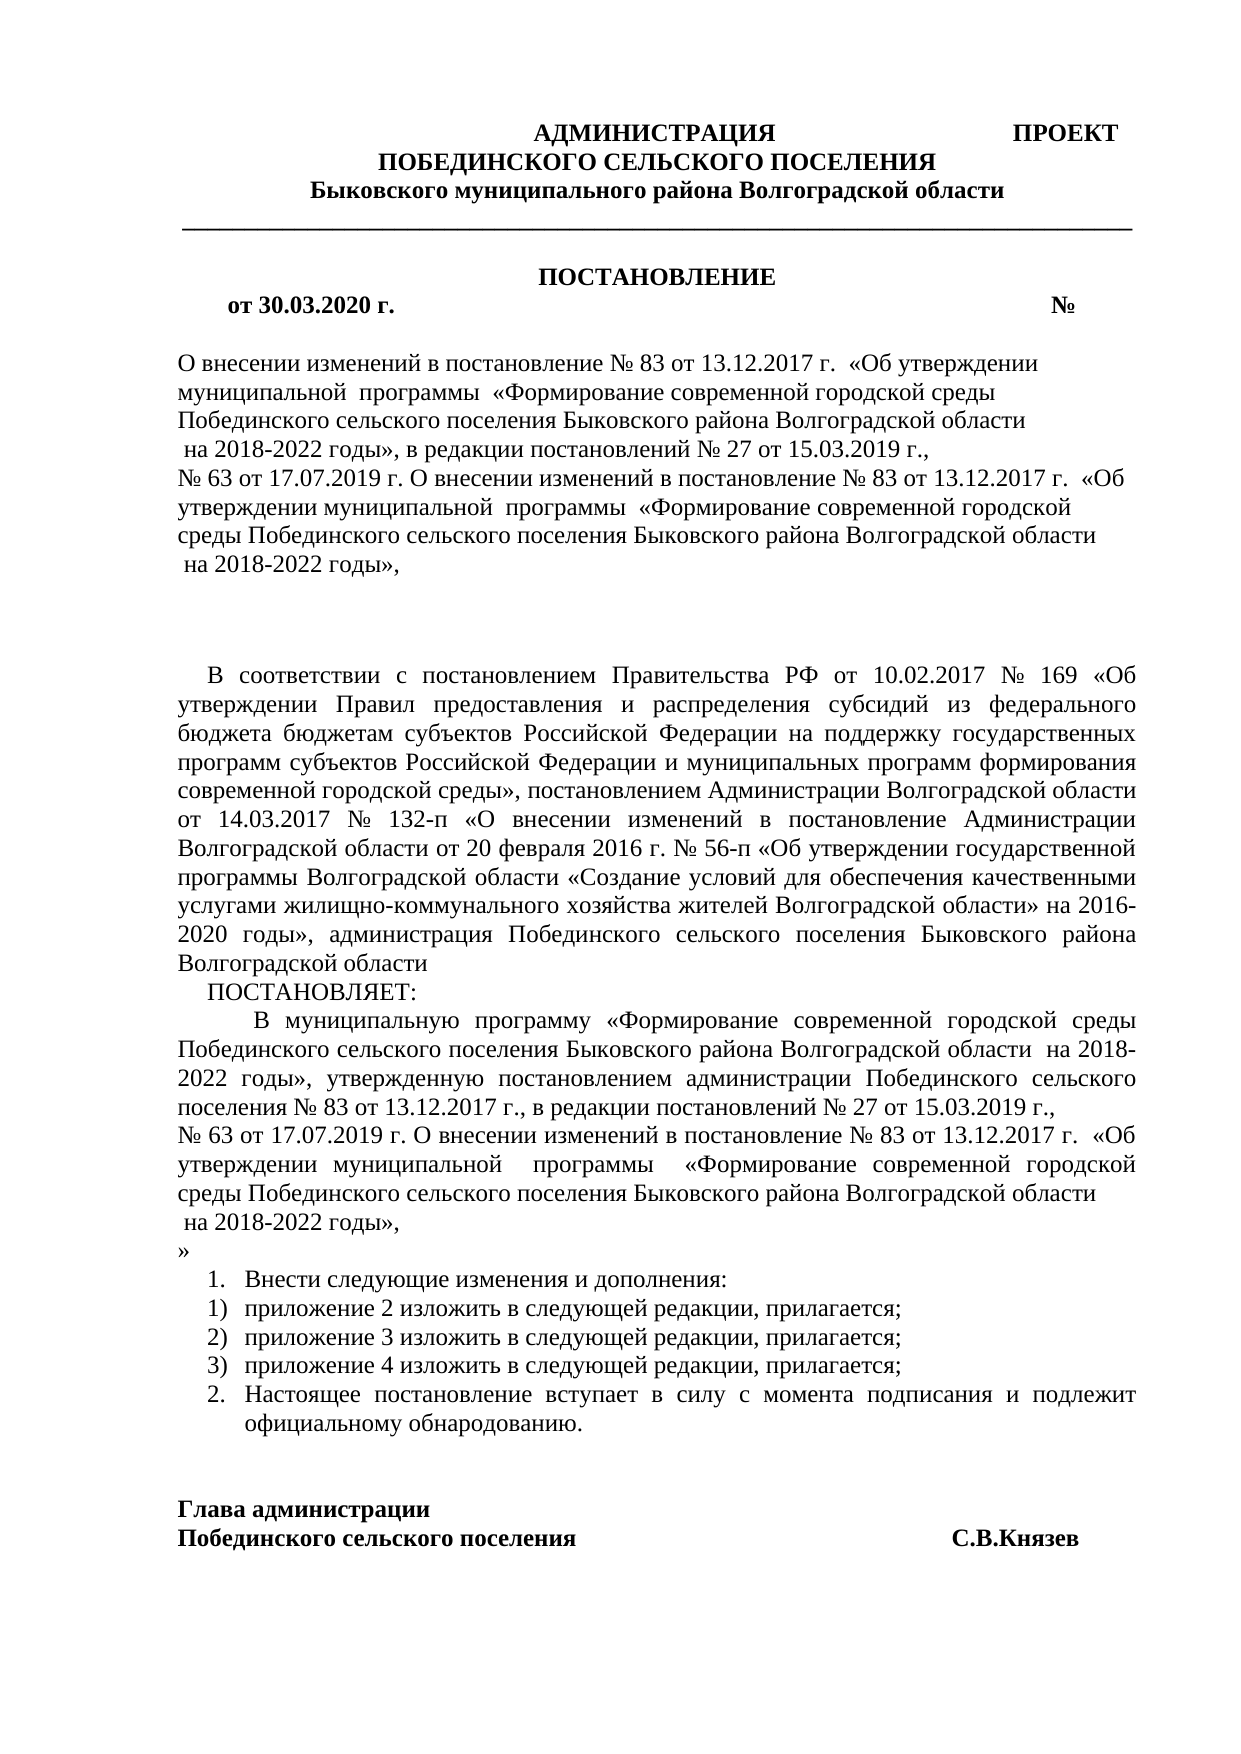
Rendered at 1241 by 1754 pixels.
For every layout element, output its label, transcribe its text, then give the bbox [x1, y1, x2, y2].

list приложение 3 изложить в следующей редакции, прилагается; [207, 1322, 1137, 1351]
text на 2018-2022 годы», [177, 549, 1137, 578]
text от 30.03.2020 г. № [177, 291, 1137, 319]
text ____________________________________________________________________________ [177, 204, 1137, 233]
text Побединского сельского поселения Быковского района Волгоградской области [177, 406, 1137, 434]
text Быковского муниципального района Волгоградской области [177, 176, 1137, 204]
text » [177, 1236, 1137, 1264]
text В муниципальную программу «Формирование современной городской среды Побединского сельского поселения Быковского района Волгоградской области на 2018-2022 годы», утвержденную постановлением администрации Побединского сельского поселения № 83 от 13.12.2017 г., в редакции постановлений № 27 от 15.03.2019 г., [177, 1006, 1137, 1121]
text Побединского сельского поселения С.В.Князев [177, 1523, 1137, 1552]
text на 2018-2022 годы», [177, 1207, 1137, 1236]
list Внести следующие изменения и дополнения: [177, 1264, 1137, 1293]
list Настоящее постановление вступает в силу с момента подписания и подлежит официальному обнародованию. [207, 1379, 1137, 1437]
text № 63 от 17.07.2019 г. О внесении изменений в постановление № 83 от 13.12.2017 г. «Об утверждении муниципальной программы «Формирование современной городской среды Побединского сельского поселения Быковского района Волгоградской области [177, 463, 1137, 549]
text на 2018-2022 годы», в редакции постановлений № 27 от 15.03.2019 г., [177, 434, 1137, 463]
text № 63 от 17.07.2019 г. О внесении изменений в постановление № 83 от 13.12.2017 г. «Об утверждении муниципальной программы «Формирование современной городской среды Побединского сельского поселения Быковского района Волгоградской области [177, 1121, 1137, 1207]
text АДМИНИСТРАЦИЯ ПРОЕКТ [177, 118, 1137, 147]
text ПОСТАНОВЛЕНИЕ [177, 262, 1137, 291]
text О внесении изменений в постановление № 83 от 13.12.2017 г. «Об утверждении муниципальной программы «Формирование современной городской среды [177, 348, 1137, 406]
text ПОСТАНОВЛЯЕТ: [177, 977, 1137, 1006]
list приложение 4 изложить в следующей редакции, прилагается; [207, 1351, 1137, 1379]
text ПОБЕДИНСКОГО СЕЛЬСКОГО ПОСЕЛЕНИЯ [177, 147, 1137, 176]
list приложение 2 изложить в следующей редакции, прилагается; [207, 1293, 1137, 1322]
text В соответствии с постановлением Правительства РФ от 10.02.2017 № 169 «Об утверждении Правил предоставления и распределения субсидий из федерального бюджета бюджетам субъектов Российской Федерации на поддержку государственных программ субъектов Российской Федерации и муниципальных программ формирования современной городской среды», постановлением Администрации Волгоградской области от 14.03.2017 № 132-п «О внесении изменений в постановление Администрации Волгоградской области от 20 февраля . № 56-п «Об утверждении государственной программы Волгоградской области «Создание условий для обеспечения качественными услугами жилищно-коммунального хозяйства жителей Волгоградской области» на 2016-2020 годы», администрация Побединского сельского поселения Быковского района Волгоградской области [177, 661, 1137, 977]
text Глава администрации [177, 1494, 1137, 1523]
